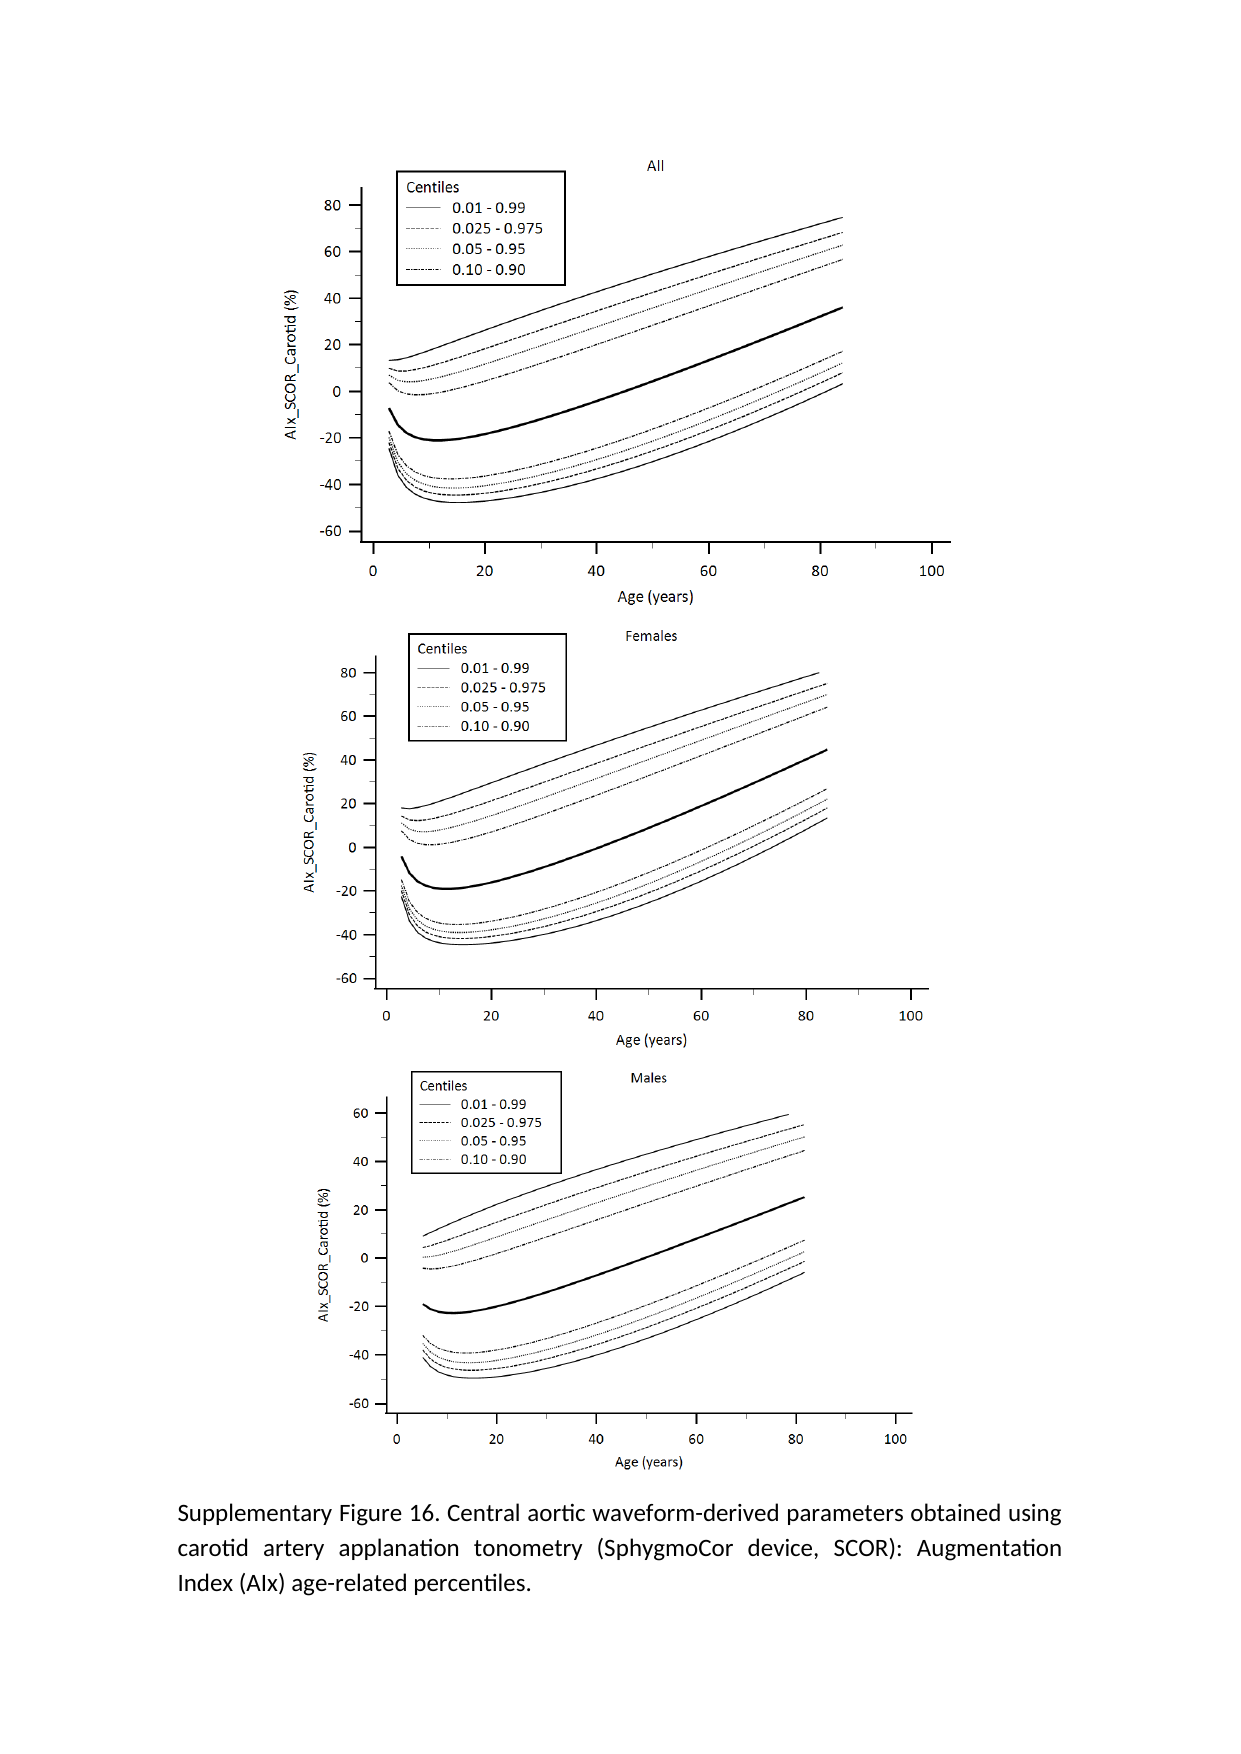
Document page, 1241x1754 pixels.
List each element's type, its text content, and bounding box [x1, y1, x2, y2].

picture [273, 147, 967, 614]
text Supplementary Figure 16. Central aortic waveform-derived parameters obtained using carotid artery applanation tonometry (SphygmoCor device, SCOR): Augmentation Index (AIx) age-related percentiles. [177, 1497, 1063, 1598]
picture [312, 1059, 928, 1473]
picture [296, 617, 945, 1055]
